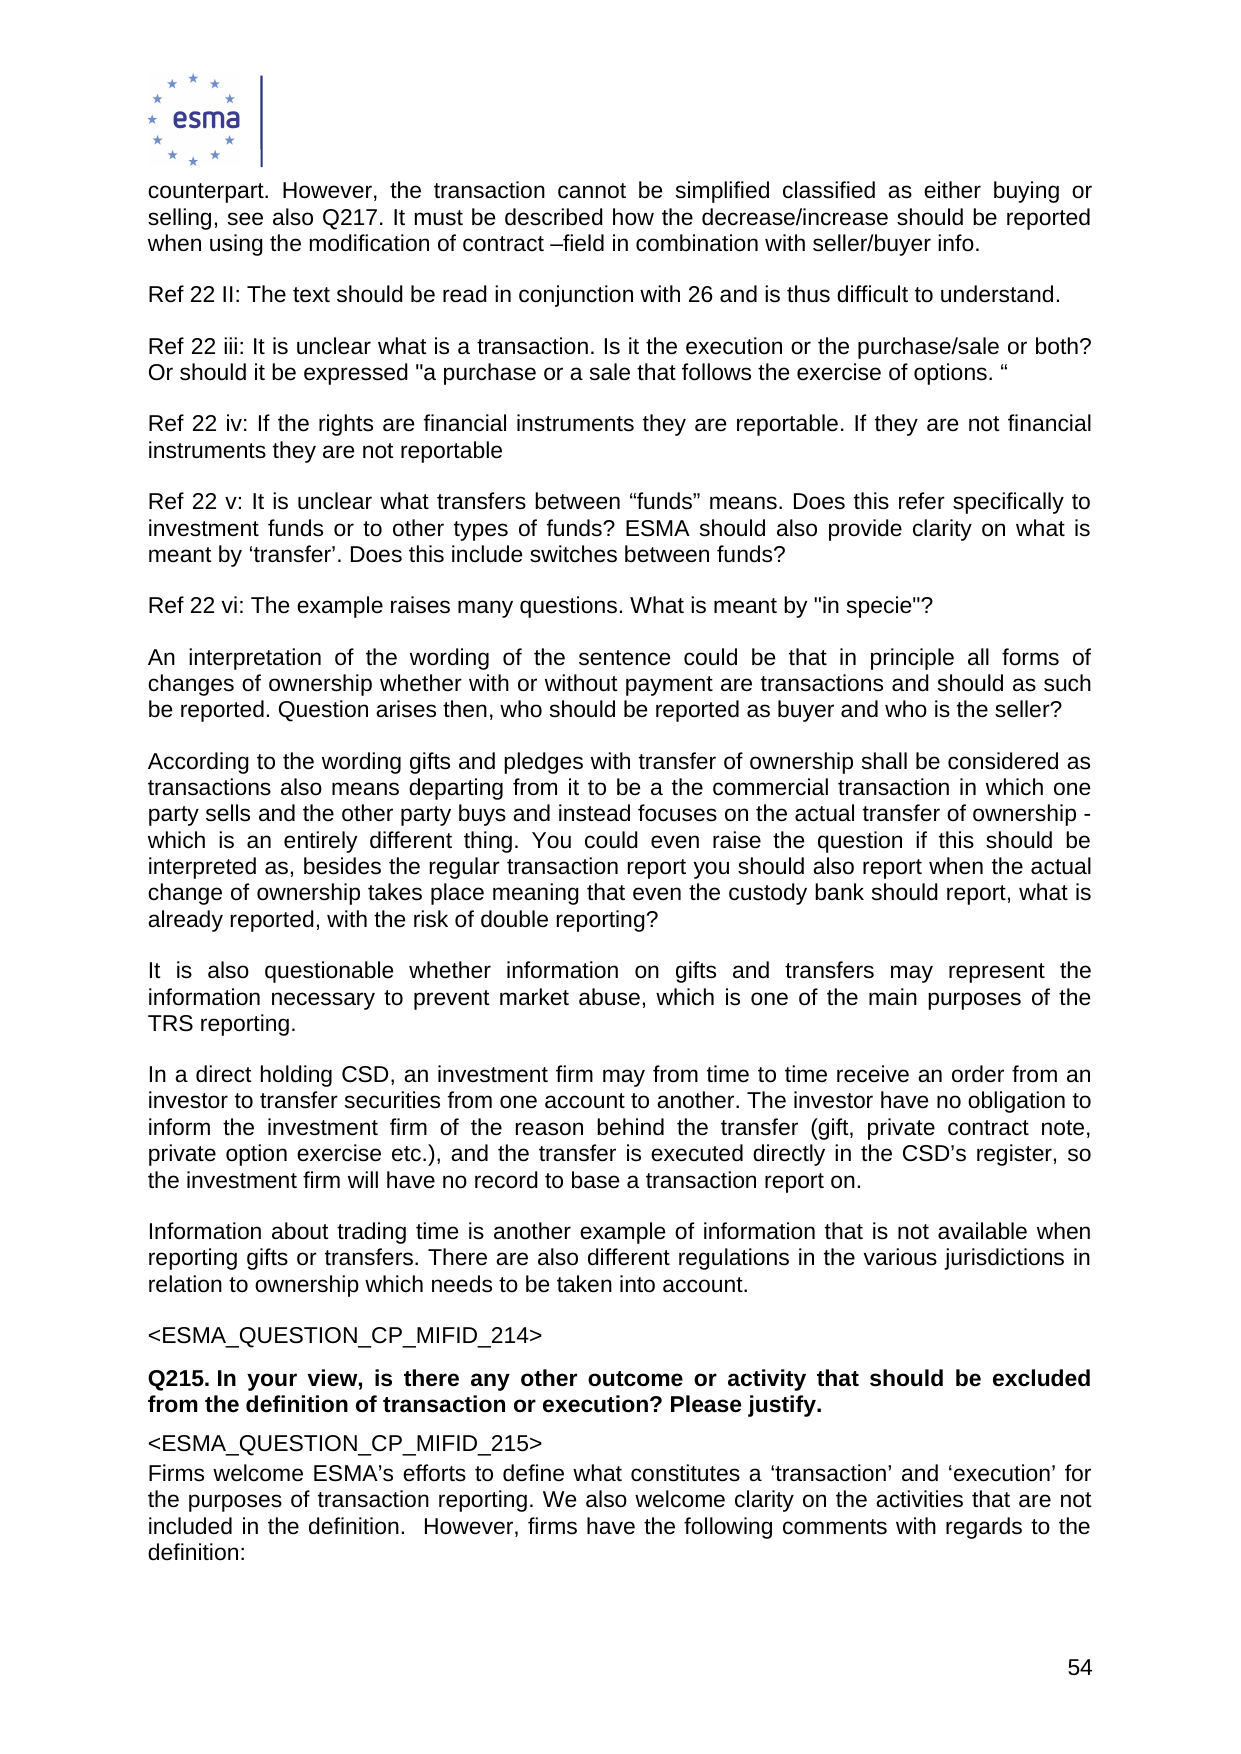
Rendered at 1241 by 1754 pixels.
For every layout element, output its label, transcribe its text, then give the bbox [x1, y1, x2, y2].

text In a direct holding CSD, an investment firm may from time to time receive an order from an investor to transfer securities from one account to another. The investor have no obligation to inform the investment firm of the reason behind the transfer (gift, private contract note, private option exercise etc.), and the transfer is executed directly in the CSD’s register, so the investment firm will have no record to base a transaction report on. [148, 1061, 1093, 1193]
text According to the wording gifts and pledges with transfer of ownership shall be considered as transactions also means departing from it to be a the commercial transaction in which one party sells and the other party buys and instead focuses on the actual transfer of ownership - which is an entirely different thing. You could even raise the question if this should be interpreted as, besides the regular transaction report you should also report when the actual change of ownership takes place meaning that even the custody bank should report, what is already reported, with the risk of double reporting? [148, 748, 1093, 932]
text An interpretation of the wording of the sentence could be that in principle all forms of changes of ownership whether with or without payment are transactions and should as such be reported. Question arises then, who should be reported as buyer and who is the seller? [148, 643, 1093, 723]
text Firms welcome ESMA’s efforts to define what constitutes a ‘transaction’ and ‘execution’ for the purposes of transaction reporting. We also welcome clarity on the activities that are not included in the definition. However, firms have the following comments with regards to the definition: [148, 1460, 1093, 1566]
text Ref 22 v: It is unclear what transfers between “funds” means. Does this refer specifically to investment funds or to other types of funds? ESMA should also provide clarity on what is meant by ‘transfer’. Does this include switches between funds? [148, 488, 1093, 567]
text In your view, is there any other outcome or activity that should be excluded from the definition of transaction or execution? Please justify. [148, 1365, 1093, 1417]
text <ESMA_QUESTION_CP_MIFID_215> [148, 1430, 1093, 1456]
picture [147, 73, 240, 166]
text It is also questionable whether information on gifts and transfers may represent the information necessary to prevent market abuse, which is one of the main purposes of the TRS reporting. [148, 957, 1093, 1036]
text Information about trading time is another example of information that is not available when reporting gifts or transfers. There are also different regulations in the various jurisdictions in relation to ownership which needs to be taken into account. [148, 1218, 1093, 1297]
text Ref 22 vi: The example raises many questions. What is meant by "in specie"? [148, 592, 1093, 618]
text Ref 22 iii: It is unclear what is a transaction. Is it the execution or the purchase/sale or both? Or should it be expressed "a purchase or a sale that follows the exercise of options. “ [148, 333, 1093, 385]
text Ref 22 II: The text should be read in conjunction with 26 and is thus difficult to understand. [148, 281, 1093, 308]
text <ESMA_QUESTION_CP_MIFID_214> [148, 1322, 1093, 1348]
text Ref 22 iv: If the rights are financial instruments they are reportable. If they are not financial instruments they are not reportable [148, 410, 1093, 463]
